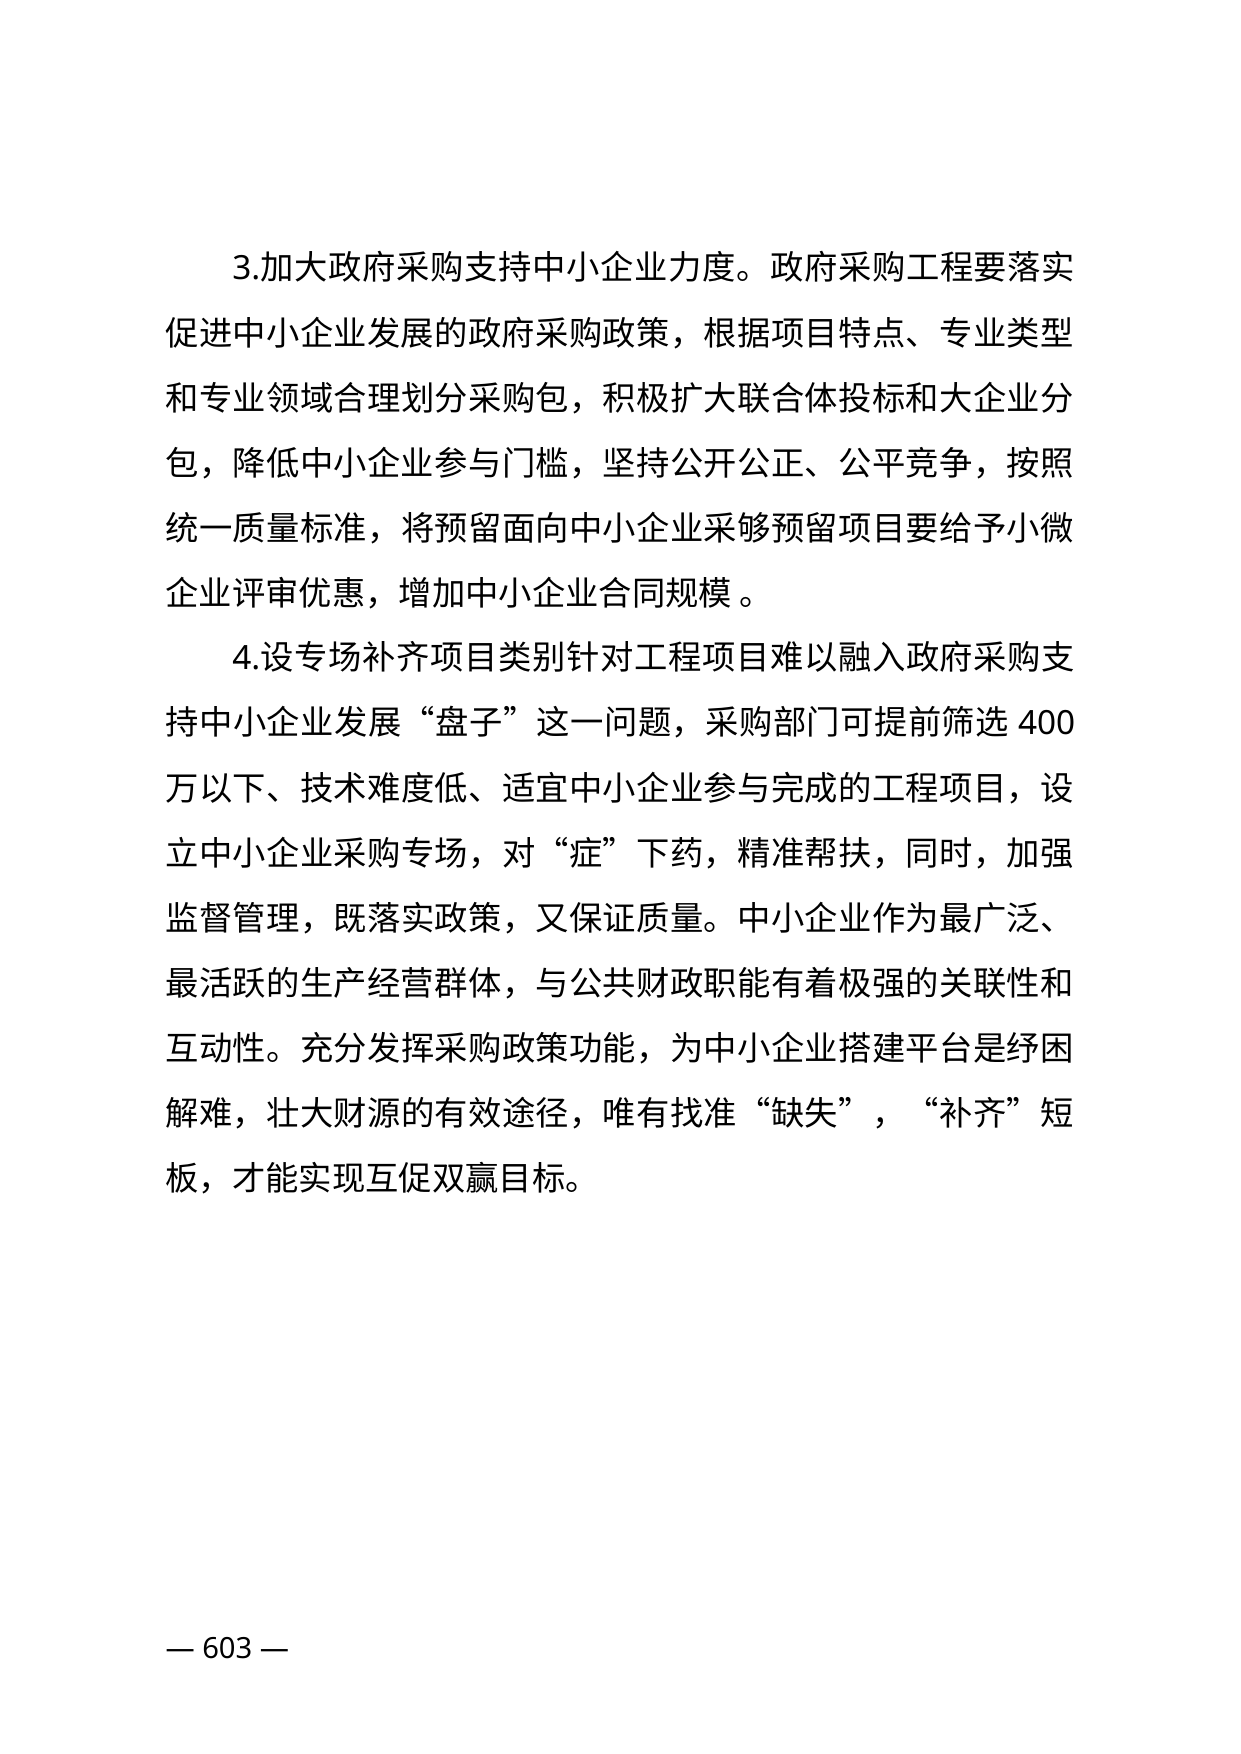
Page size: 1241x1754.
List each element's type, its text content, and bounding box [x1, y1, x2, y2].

text 4.设专场补齐项目类别针对工程项目难以融入政府采购支持中小企业发展“盘子”这一问题，采购部门可提前筛选400万以下、技术难度低、适宜中小企业参与完成的工程项目，设立中小企业采购专场，对“症”下药，精准帮扶，同时，加强监督管理，既落实政策，又保证质量。中小企业作为最广泛、最活跃的生产经营群体，与公共财政职能有着极强的关联性和互动性。充分发挥采购政策功能，为中小企业搭建平台是纾困解难，壮大财源的有效途径，唯有找准“缺失”，“补齐”短板，才能实现互促双赢目标。 [165, 623, 1075, 1208]
text 3.加大政府采购支持中小企业力度。政府采购工程要落实促进中小企业发展的政府采购政策，根据项目特点、专业类型和专业领域合理划分采购包，积极扩大联合体投标和大企业分包，降低中小企业参与门槛，坚持公开公正、公平竞争，按照统一质量标准，将预留面向中小企业采够预留项目要给予小微企业评审优惠，增加中小企业合同规模 。 [165, 233, 1075, 623]
